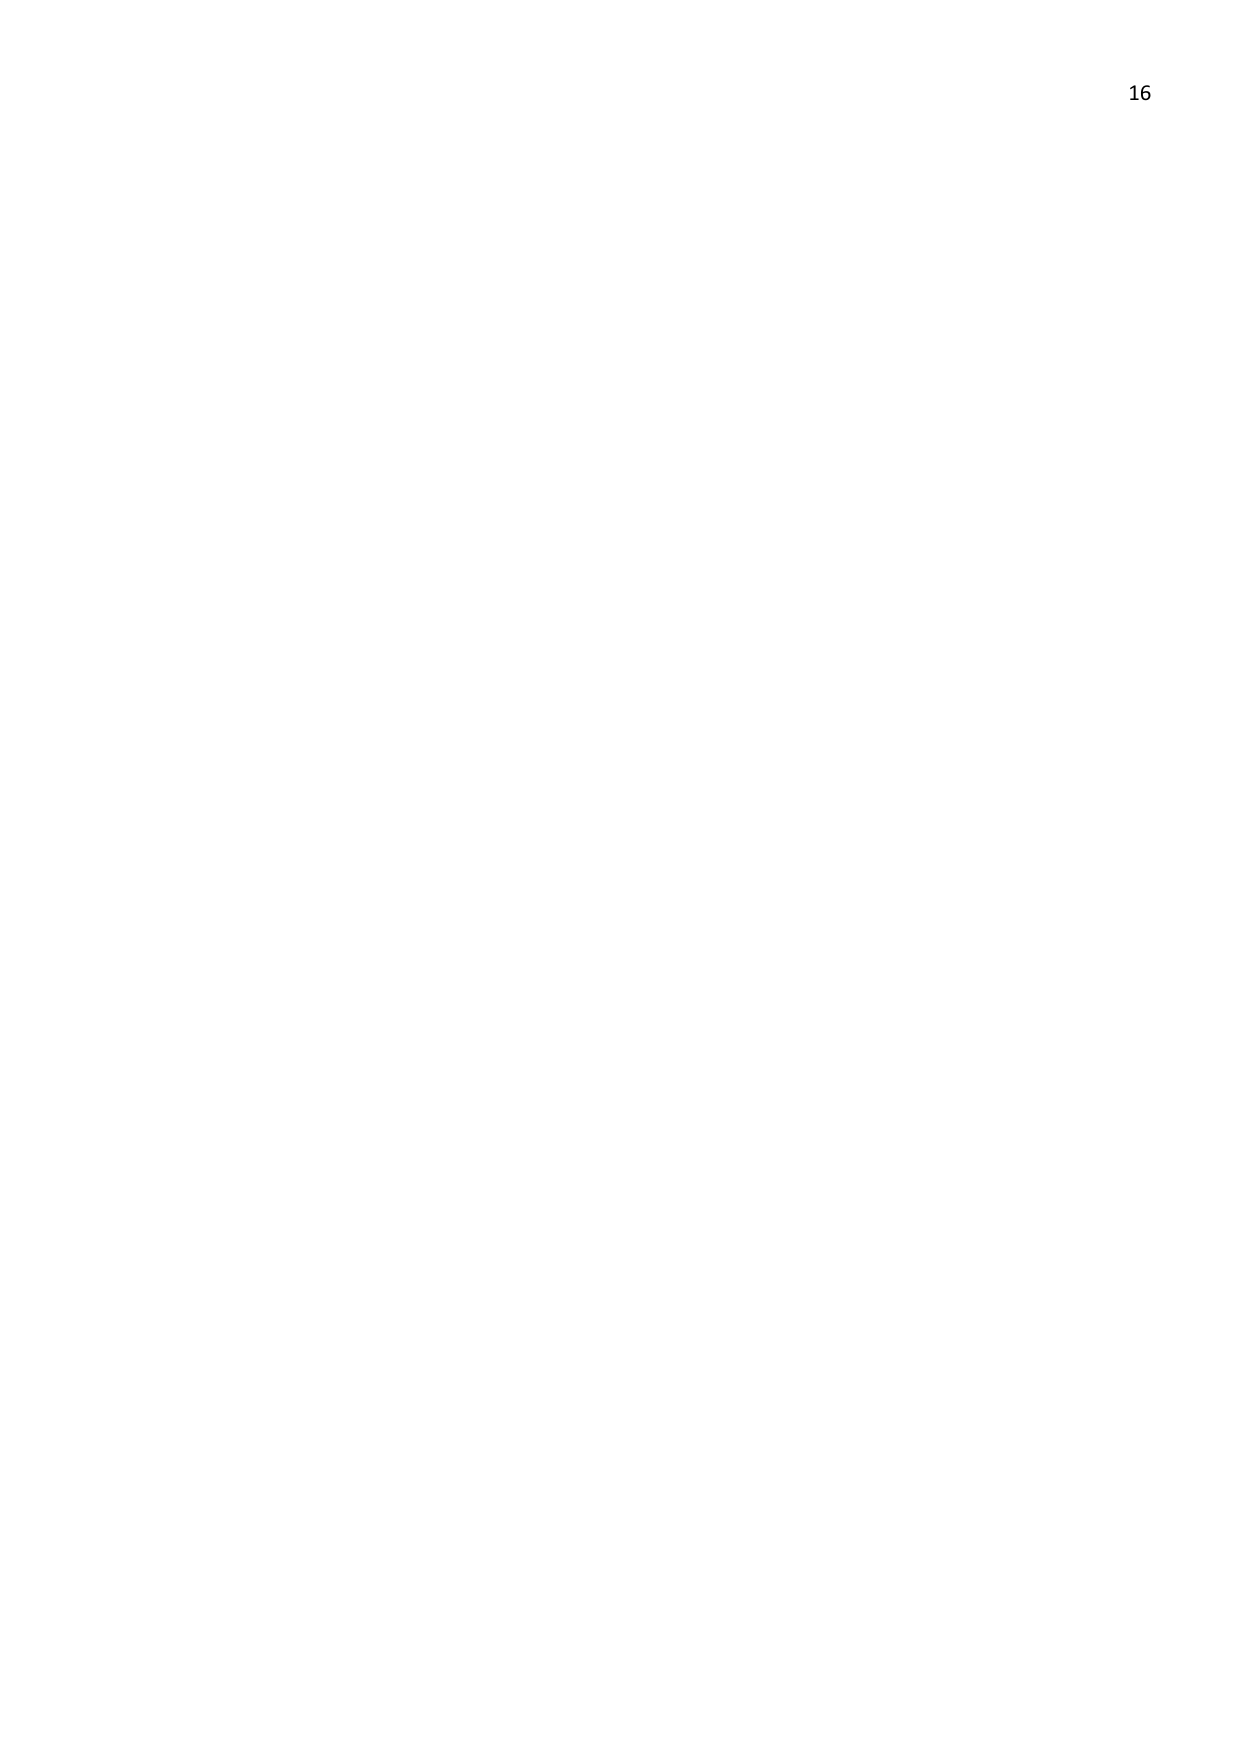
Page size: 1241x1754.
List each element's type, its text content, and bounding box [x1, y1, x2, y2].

text 16 [1128, 78, 1154, 106]
